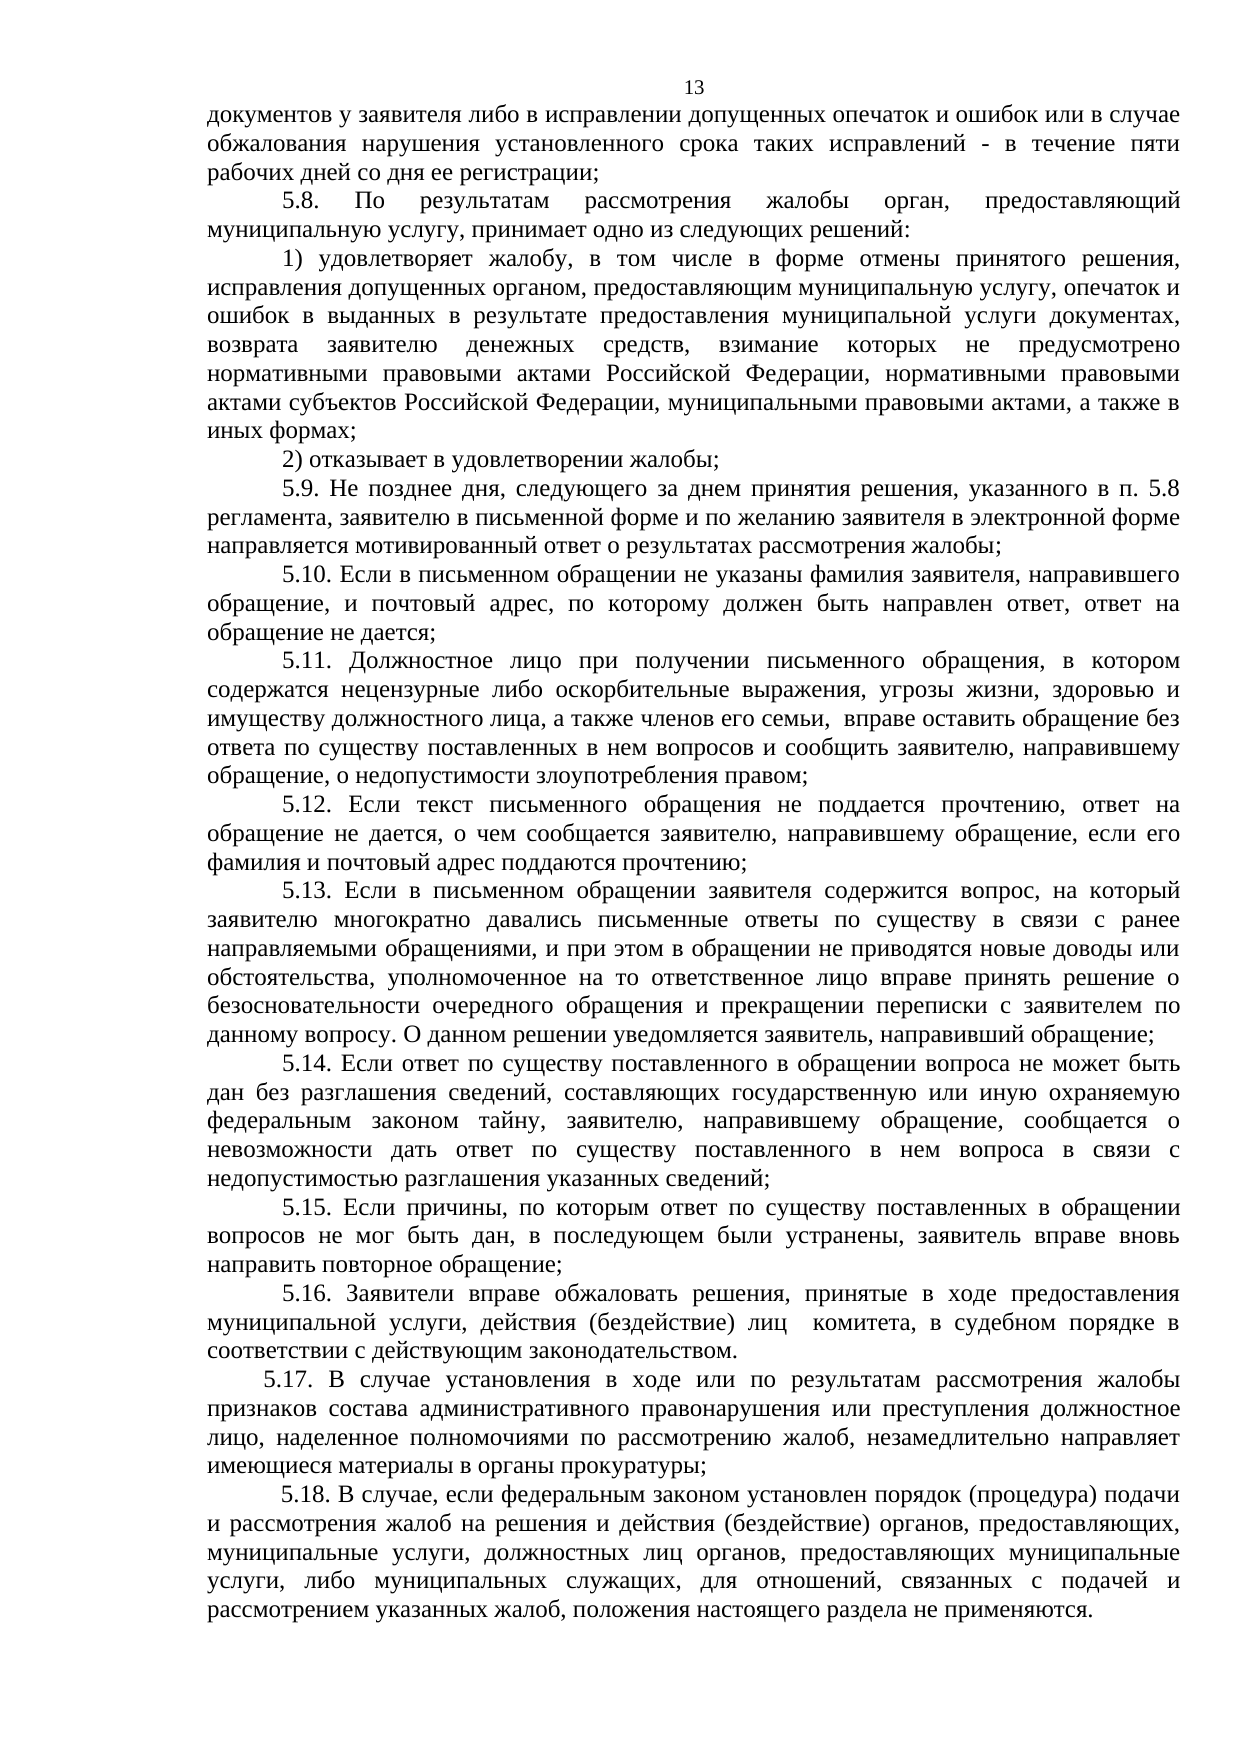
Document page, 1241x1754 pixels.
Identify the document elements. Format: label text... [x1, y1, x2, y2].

text 5.14. Если ответ по существу поставленного в обращении вопроса не может быть дан без разглашения сведений, составляющих государственную или иную охраняемую федеральным законом тайну, заявителю, направившему обращение, сообщается о невозможности дать ответ по существу поставленного в нем вопроса в связи с недопустимостью разглашения указанных сведений; [207, 1048, 1181, 1192]
title 5.18. В случае, если федеральным законом установлен порядок (процедура) подачи и рассмотрения жалоб на решения и действия (бездействие) органов, предоставляющих, муниципальные услуги, должностных лиц органов, предоставляющих муниципальные услуги, либо муниципальных служащих, для отношений, связанных с подачей и рассмотрением указанных жалоб, положения настоящего раздела не применяются. [207, 1479, 1181, 1623]
text 5.12. Если текст письменного обращения не поддается прочтению, ответ на обращение не дается, о чем сообщается заявителю, направившему обращение, если его фамилия и почтовый адрес поддаются прочтению; [207, 789, 1181, 875]
text 5.15. Если причины, по которым ответ по существу поставленных в обращении вопросов не мог быть дан, в последующем были устранены, заявитель вправе вновь направить повторное обращение; [207, 1192, 1181, 1278]
text 5.16. Заявители вправе обжаловать решения, принятые в ходе предоставления муниципальной услуги, действия (бездействие) лиц комитета, в судебном порядке в соответствии с действующим законодательством. [207, 1278, 1181, 1364]
text 5.9. Не позднее дня, следующего за днем принятия решения, указанного в п. 5.8 регламента, заявителю в письменной форме и по желанию заявителя в электронной форме направляется мотивированный ответ о результатах рассмотрения жалобы; [207, 473, 1181, 559]
text 5.13. Если в письменном обращении заявителя содержится вопрос, на который заявителю многократно давались письменные ответы по существу в связи с ранее направляемыми обращениями, и при этом в обращении не приводятся новые доводы или обстоятельства, уполномоченное на то ответственное лицо вправе принять решение о безосновательности очередного обращения и прекращении переписки с заявителем по данному вопросу. О данном решении уведомляется заявитель, направивший обращение; [207, 875, 1181, 1048]
text 5.17. В случае установления в ходе или по результатам рассмотрения жалобы признаков состава административного правонарушения или преступления должностное лицо, наделенное полномочиями по рассмотрению жалоб, незамедлительно направляет имеющиеся материалы в органы прокуратуры; [207, 1364, 1181, 1479]
text 5.10. Если в письменном обращении не указаны фамилия заявителя, направившего обращение, и почтовый адрес, по которому должен быть направлен ответ, ответ на обращение не дается; [207, 559, 1181, 645]
text 2) отказывает в удовлетворении жалобы; [207, 444, 1181, 473]
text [207, 99, 1181, 185]
text 5.11. Должностное лицо при получении письменного обращения, в котором содержатся нецензурные либо оскорбительные выражения, угрозы жизни, здоровью и имуществу должностного лица, а также членов его семьи, вправе оставить обращение без ответа по существу поставленных в нем вопросов и сообщить заявителю, направившему обращение, о недопустимости злоупотребления правом; [207, 645, 1181, 789]
text 1) удовлетворяет жалобу, в том числе в форме отмены принятого решения, исправления допущенных органом, предоставляющим муниципальную услугу, опечаток и ошибок в выданных в результате предоставления муниципальной услуги документах, возврата заявителю денежных средств, взимание которых не предусмотрено нормативными правовыми актами Российской Федерации, нормативными правовыми актами субъектов Российской Федерации, муниципальными правовыми актами, а также в иных формах; [207, 243, 1181, 444]
text 5.8. По результатам рассмотрения жалобы орган, предоставляющий муниципальную услугу, принимает одно из следующих решений: [207, 185, 1181, 243]
